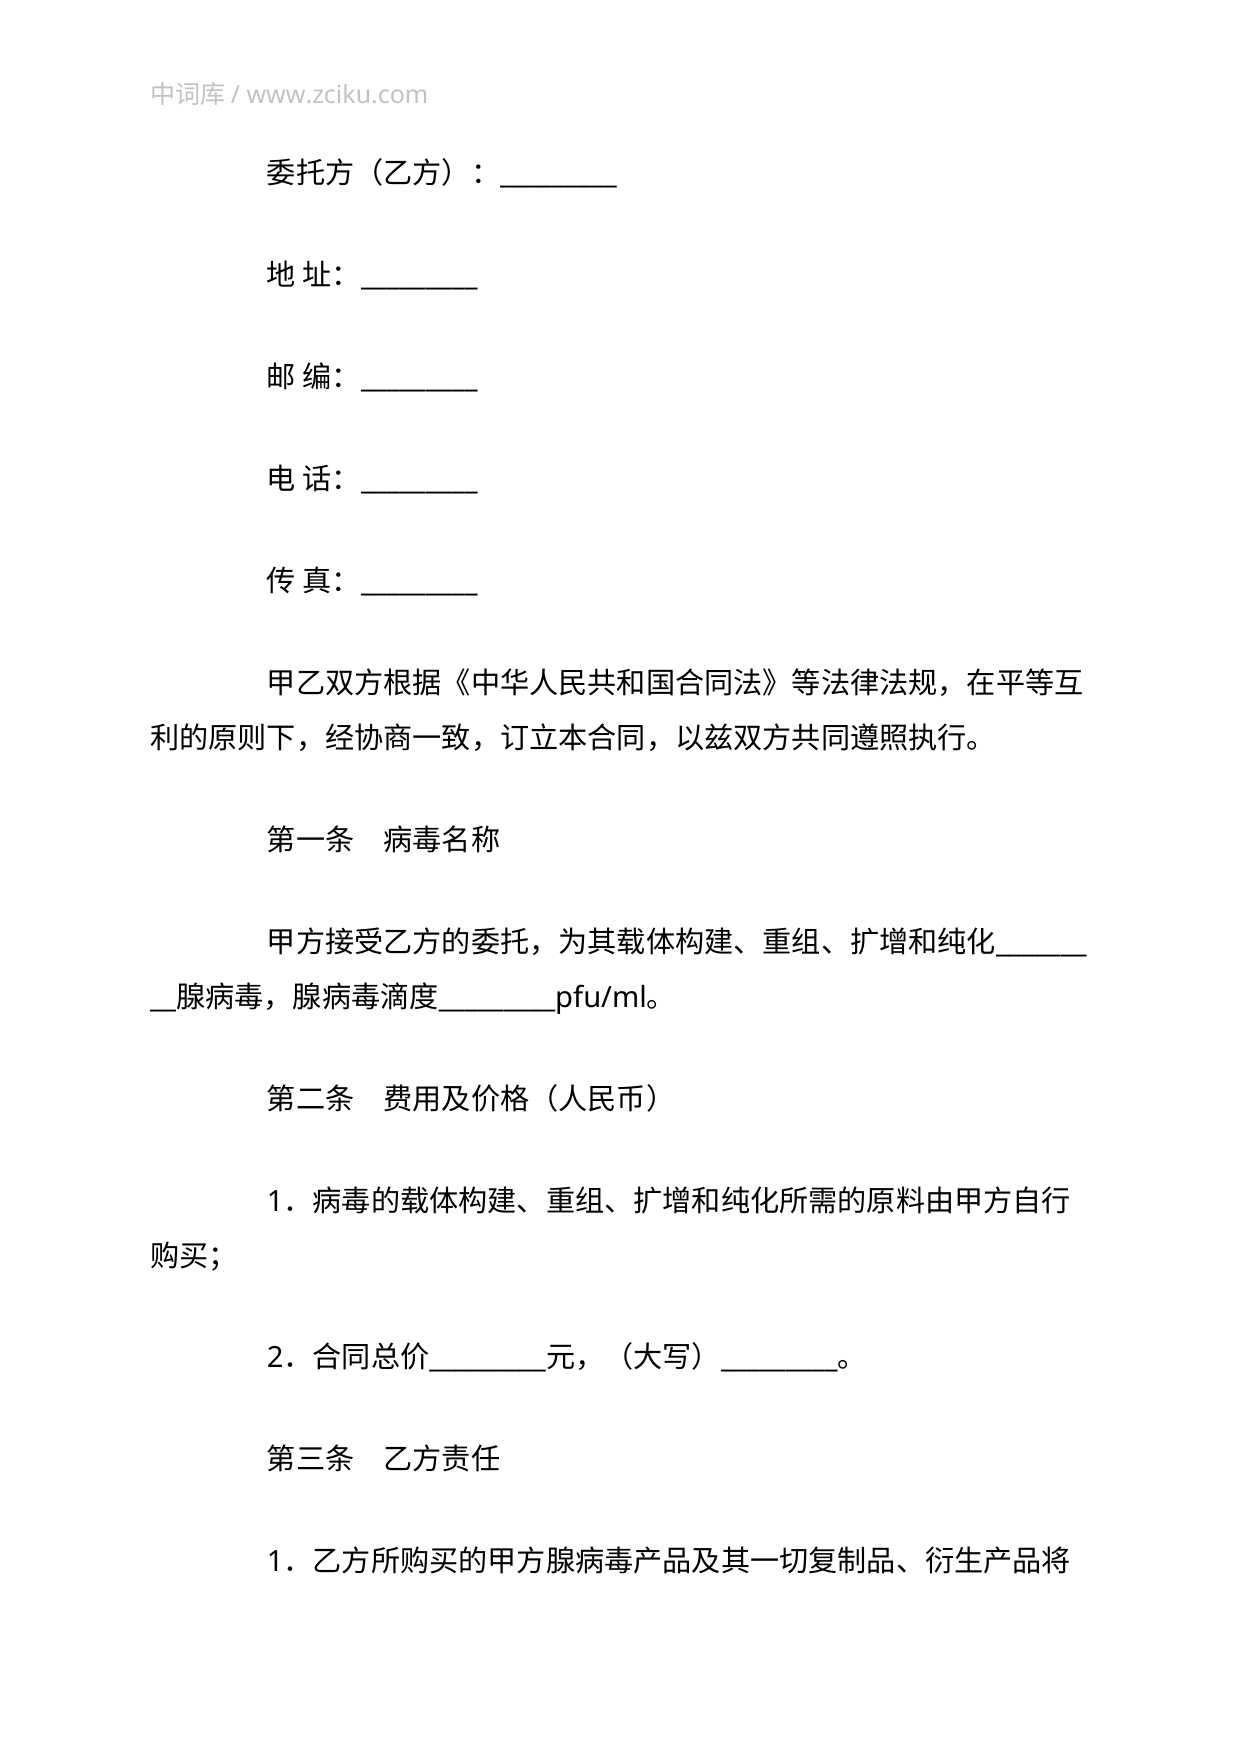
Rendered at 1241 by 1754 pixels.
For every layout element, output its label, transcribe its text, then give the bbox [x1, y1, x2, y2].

text 委托方（乙方）：_________ [150, 150, 1090, 192]
text 2．合同总价_________元，（大写）_________。 [150, 1334, 1090, 1376]
text 邮 编：_________ [150, 354, 1090, 396]
text 传 真：_________ [150, 558, 1090, 600]
text 第二条 费用及价格（人民币） [150, 1075, 1090, 1118]
text 甲乙双方根据《中华人民共和国合同法》等法律法规，在平等互利的原则下，经协商一致，订立本合同，以兹双方共同遵照执行。 [150, 660, 1090, 757]
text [150, 1538, 1090, 1580]
text 甲方接受乙方的委托，为其载体构建、重组、扩增和纯化_________腺病毒，腺病毒滴度_________pfu/ml。 [150, 918, 1090, 1016]
text 地 址：_________ [150, 252, 1090, 294]
text 第三条 乙方责任 [150, 1436, 1090, 1478]
text 电 话：_________ [150, 456, 1090, 498]
text 第一条 病毒名称 [150, 817, 1090, 859]
text 1．病毒的载体构建、重组、扩增和纯化所需的原料由甲方自行购买； [150, 1177, 1090, 1274]
